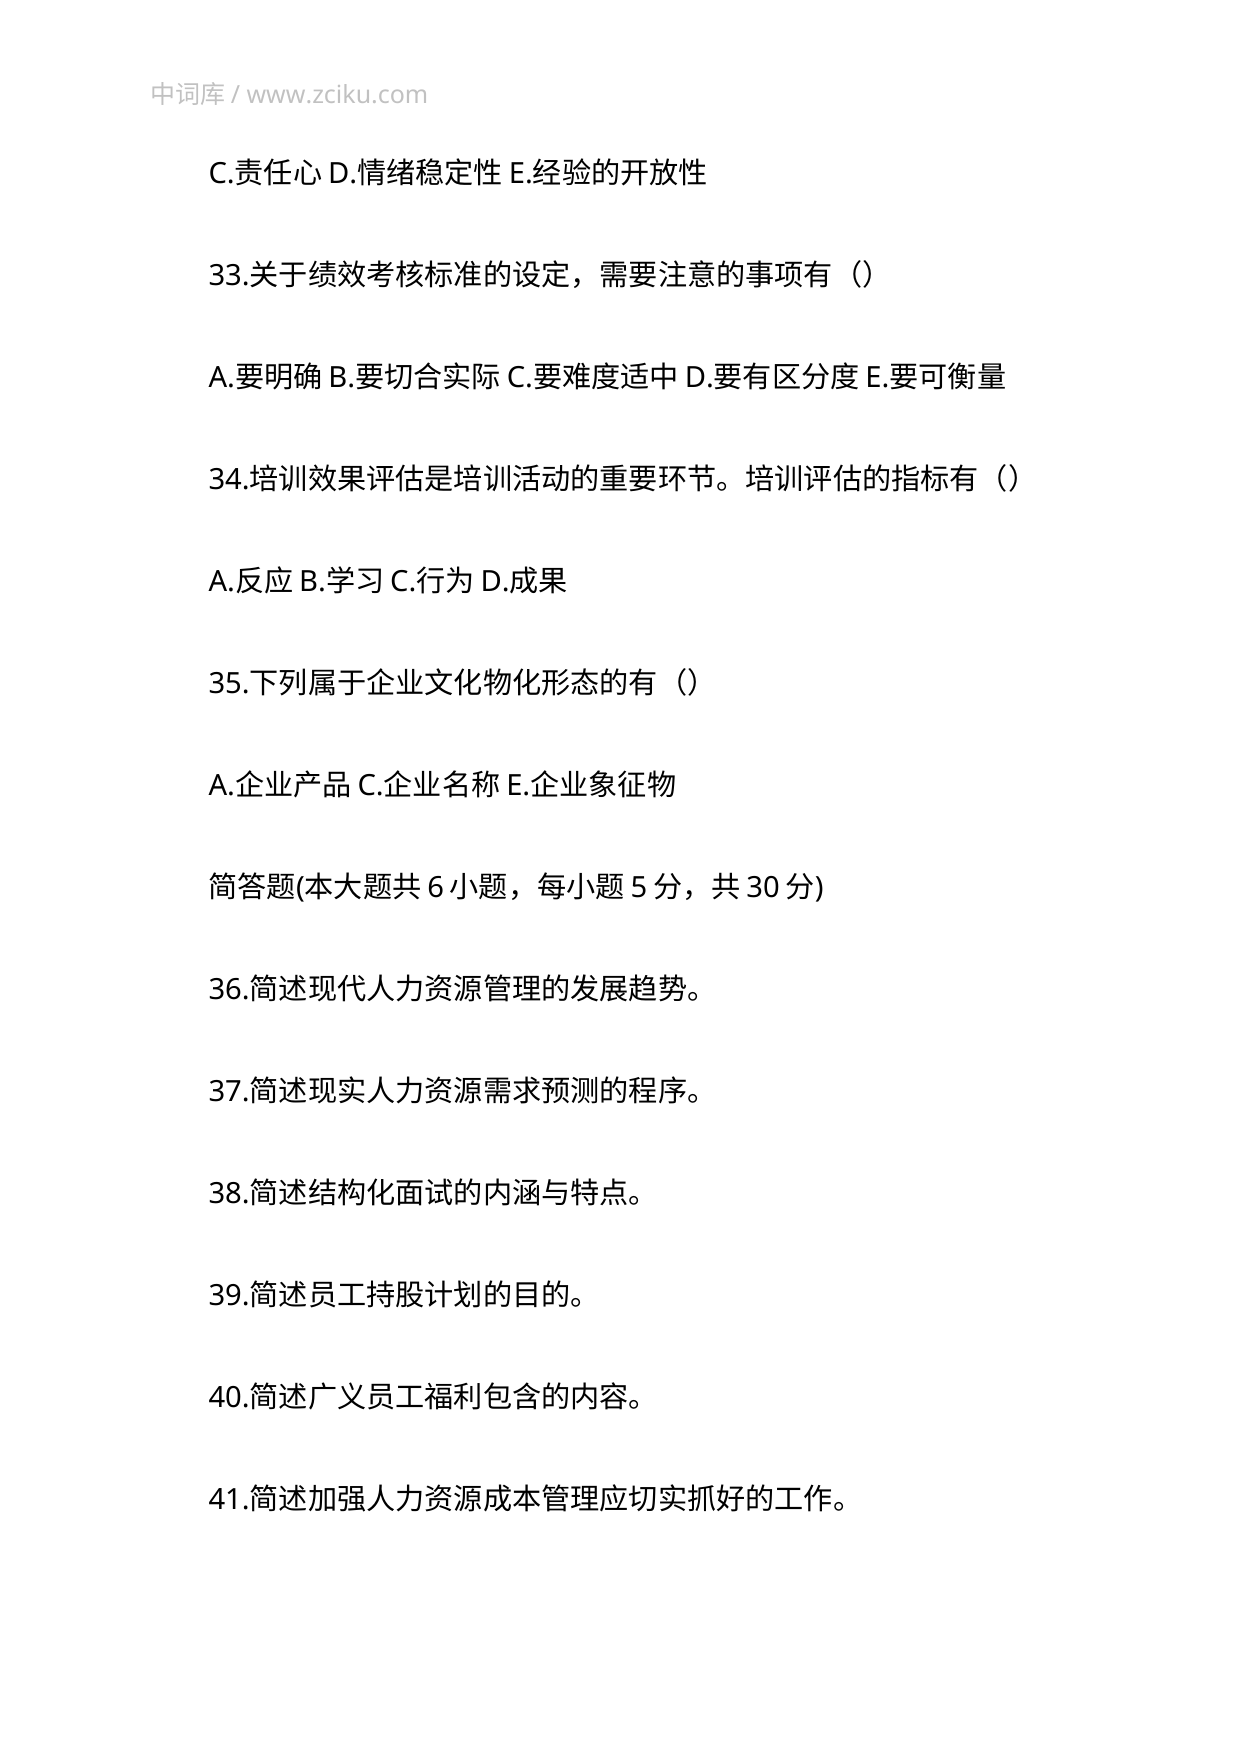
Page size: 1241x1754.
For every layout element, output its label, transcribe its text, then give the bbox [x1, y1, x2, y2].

text 38.简述结构化面试的内涵与特点。 [150, 1170, 1090, 1212]
text C.责任心D.情绪稳定性E.经验的开放性 [150, 150, 1090, 192]
text 39.简述员工持股计划的目的。 [150, 1272, 1090, 1314]
text 35.下列属于企业文化物化形态的有（） [150, 660, 1090, 702]
text 34.培训效果评估是培训活动的重要环节。培训评估的指标有（） [150, 456, 1090, 498]
text A.要明确B.要切合实际C.要难度适中D.要有区分度E.要可衡量 [150, 354, 1090, 396]
text 36.简述现代人力资源管理的发展趋势。 [150, 966, 1090, 1008]
text 40.简述广义员工福利包含的内容。 [150, 1374, 1090, 1416]
text 简答题(本大题共6小题，每小题5分，共30分) [150, 864, 1090, 906]
text 33.关于绩效考核标准的设定，需要注意的事项有（） [150, 252, 1090, 294]
text A.反应B.学习C.行为D.成果 [150, 558, 1090, 600]
text 37.简述现实人力资源需求预测的程序。 [150, 1068, 1090, 1110]
text 41.简述加强人力资源成本管理应切实抓好的工作。 [150, 1476, 1090, 1518]
text A.企业产品C.企业名称E.企业象征物 [150, 762, 1090, 804]
